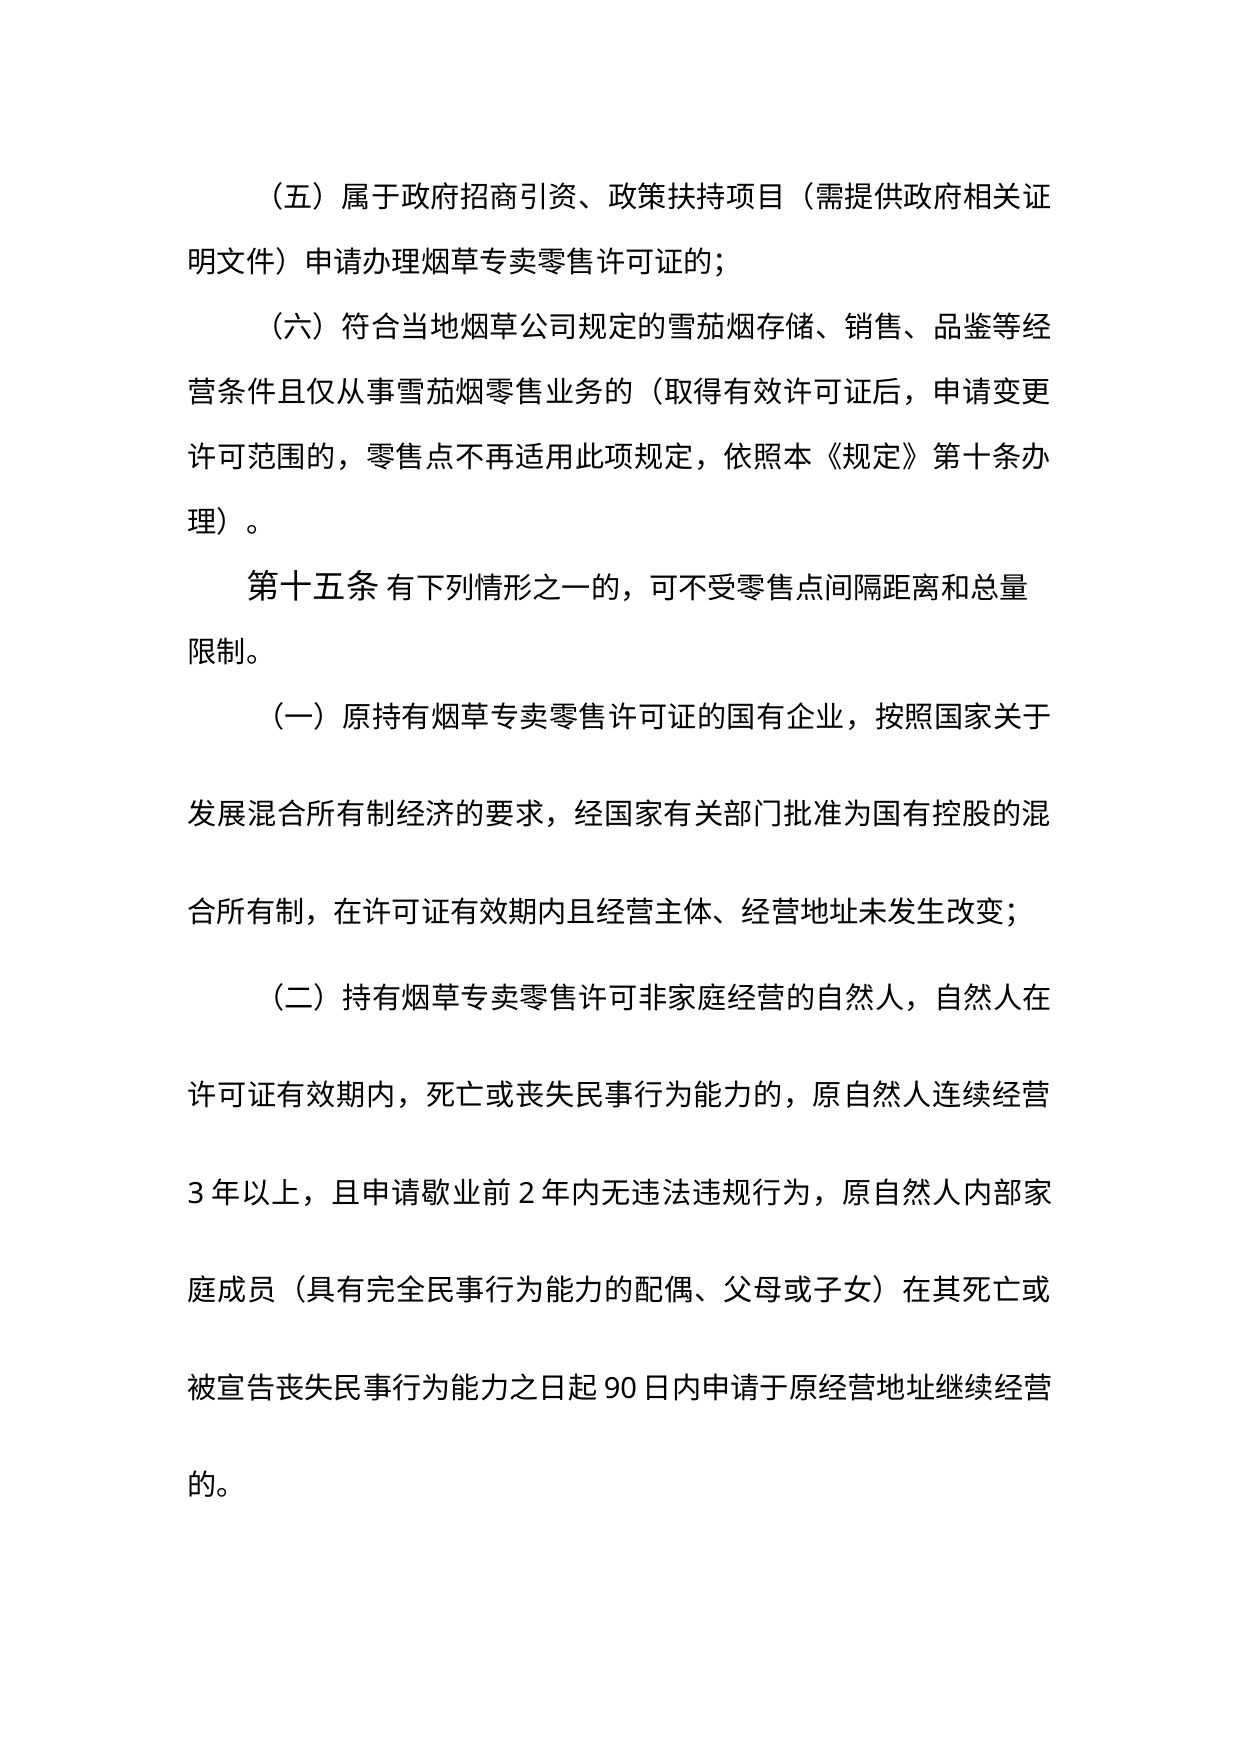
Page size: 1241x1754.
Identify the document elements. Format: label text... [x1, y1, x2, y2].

list 属于政府招商引资、政策扶持项目（需提供政府相关证明文件）申请办理烟草专卖零售许可证的； [187, 162, 1053, 292]
list 持有烟草专卖零售许可非家庭经营的自然人，自然人在许可证有效期内，死亡或丧失民事行为能力的，原自然人连续经营3年以上，且申请歇业前2年内无违法违规行为，原自然人内部家庭成员（具有完全民事行为能力的配偶、父母或子女）在其死亡或被宣告丧失民事行为能力之日起90日内申请于原经营地址继续经营的。 [187, 963, 1053, 1516]
list 原持有烟草专卖零售许可证的国有企业，按照国家关于发展混合所有制经济的要求，经国家有关部门批准为国有控股的混合所有制，在许可证有效期内且经营主体、经营地址未发生改变； [187, 682, 1053, 942]
list 符合当地烟草公司规定的雪茄烟存储、销售、品鉴等经营条件且仅从事雪茄烟零售业务的（取得有效许可证后，申请变更许可范围的，零售点不再适用此项规定，依照本《规定》第十条办理）。 [187, 292, 1053, 552]
list 有下列情形之一的，可不受零售点间隔距离和总量限制。 [187, 552, 1053, 682]
